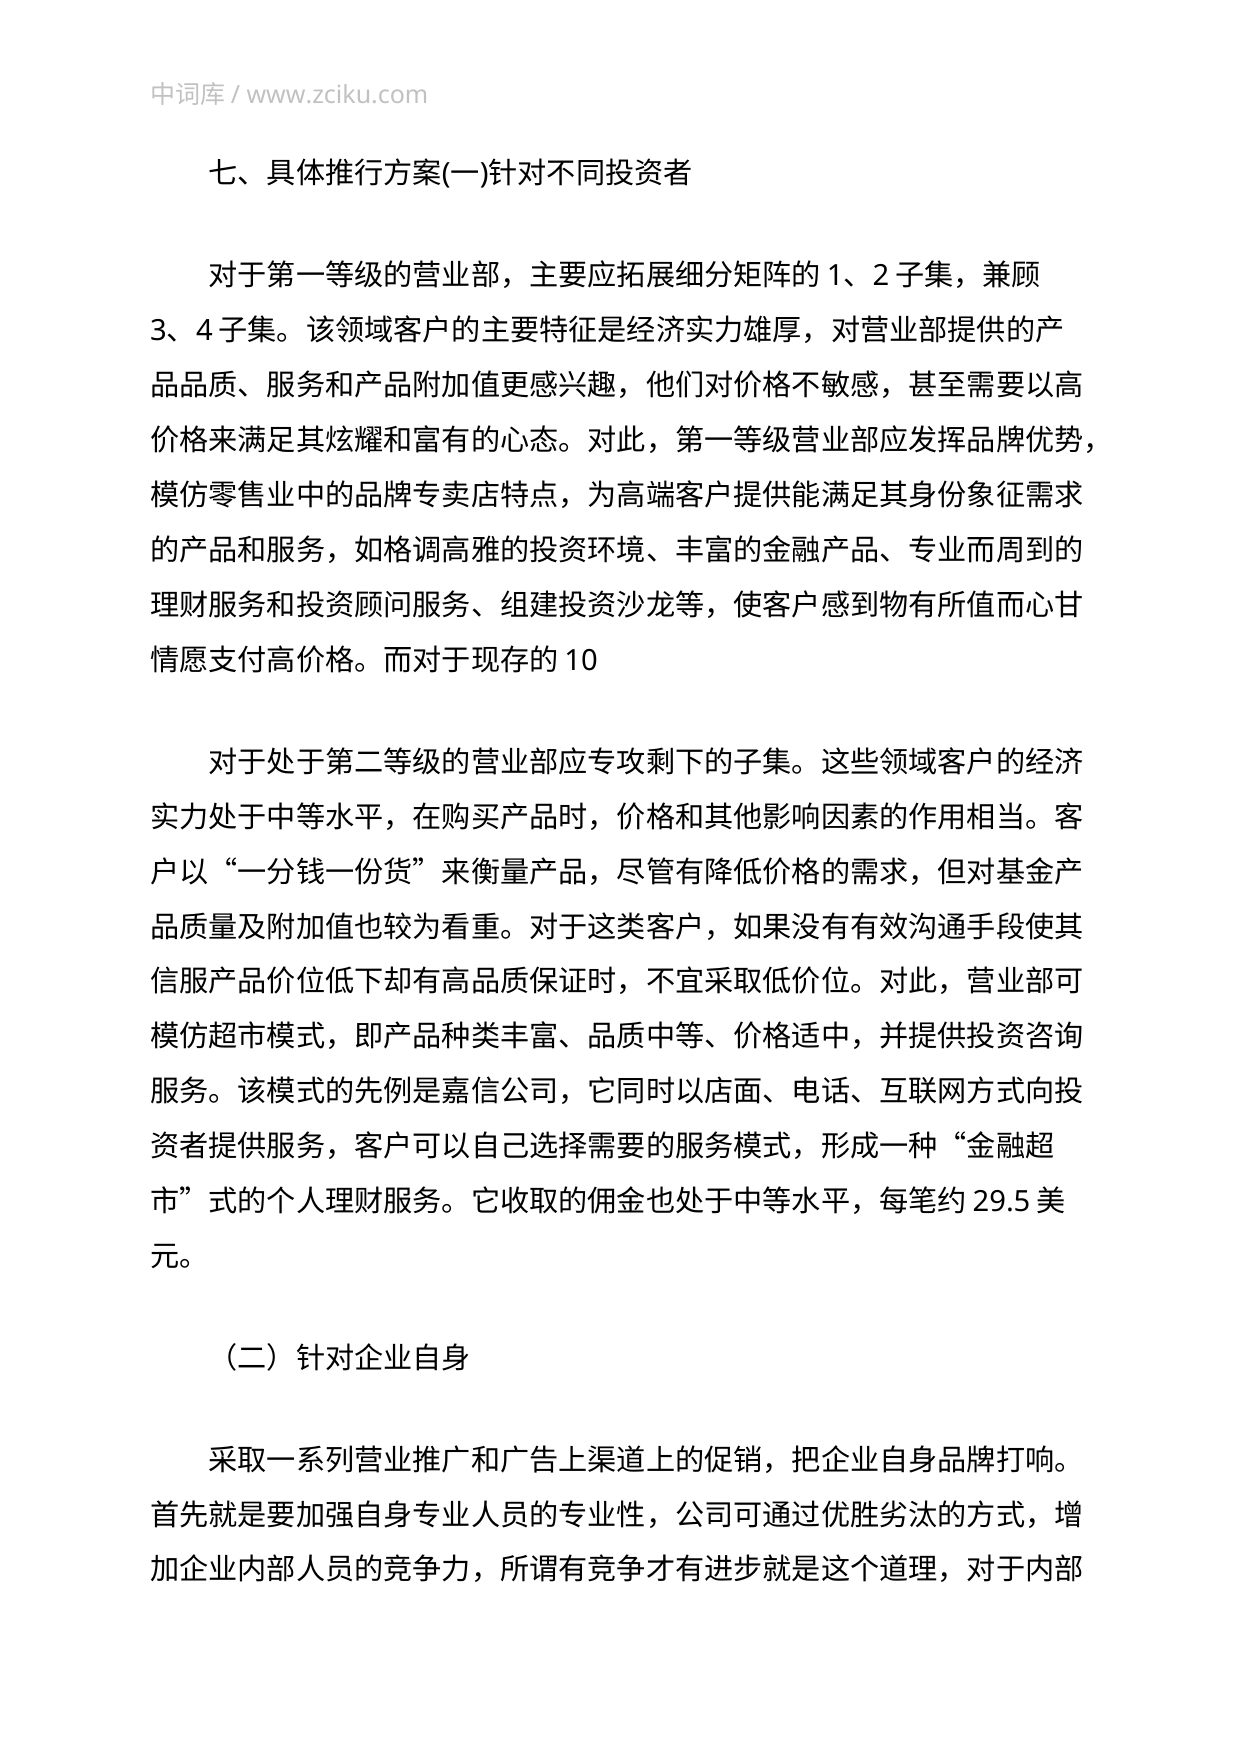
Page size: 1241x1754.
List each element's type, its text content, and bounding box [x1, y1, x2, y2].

text 对于第一等级的营业部，主要应拓展细分矩阵的1、2子集，兼顾3、4子集。该领域客户的主要特征是经济实力雄厚，对营业部提供的产品品质、服务和产品附加值更感兴趣，他们对价格不敏感，甚至需要以高价格来满足其炫耀和富有的心态。对此，第一等级营业部应发挥品牌优势，模仿零售业中的品牌专卖店特点，为高端客户提供能满足其身份象征需求的产品和服务，如格调高雅的投资环境、丰富的金融产品、专业而周到的理财服务和投资顾问服务、组建投资沙龙等，使客户感到物有所值而心甘情愿支付高价格。而对于现存的10 [150, 252, 1090, 679]
text 对于处于第二等级的营业部应专攻剩下的子集。这些领域客户的经济实力处于中等水平，在购买产品时，价格和其他影响因素的作用相当。客户以“一分钱一份货”来衡量产品，尽管有降低价格的需求，但对基金产品质量及附加值也较为看重。对于这类客户，如果没有有效沟通手段使其信服产品价位低下却有高品质保证时，不宜采取低价位。对此，营业部可模仿超市模式，即产品种类丰富、品质中等、价格适中，并提供投资咨询服务。该模式的先例是嘉信公司，它同时以店面、电话、互联网方式向投资者提供服务，客户可以自己选择需要的服务模式，形成一种“金融超市”式的个人理财服务。它收取的佣金也处于中等水平，每笔约29.5美元。 [150, 738, 1090, 1275]
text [150, 1436, 1090, 1588]
text 七、具体推行方案(一)针对不同投资者 [150, 150, 1090, 192]
text （二）针对企业自身 [150, 1334, 1090, 1377]
